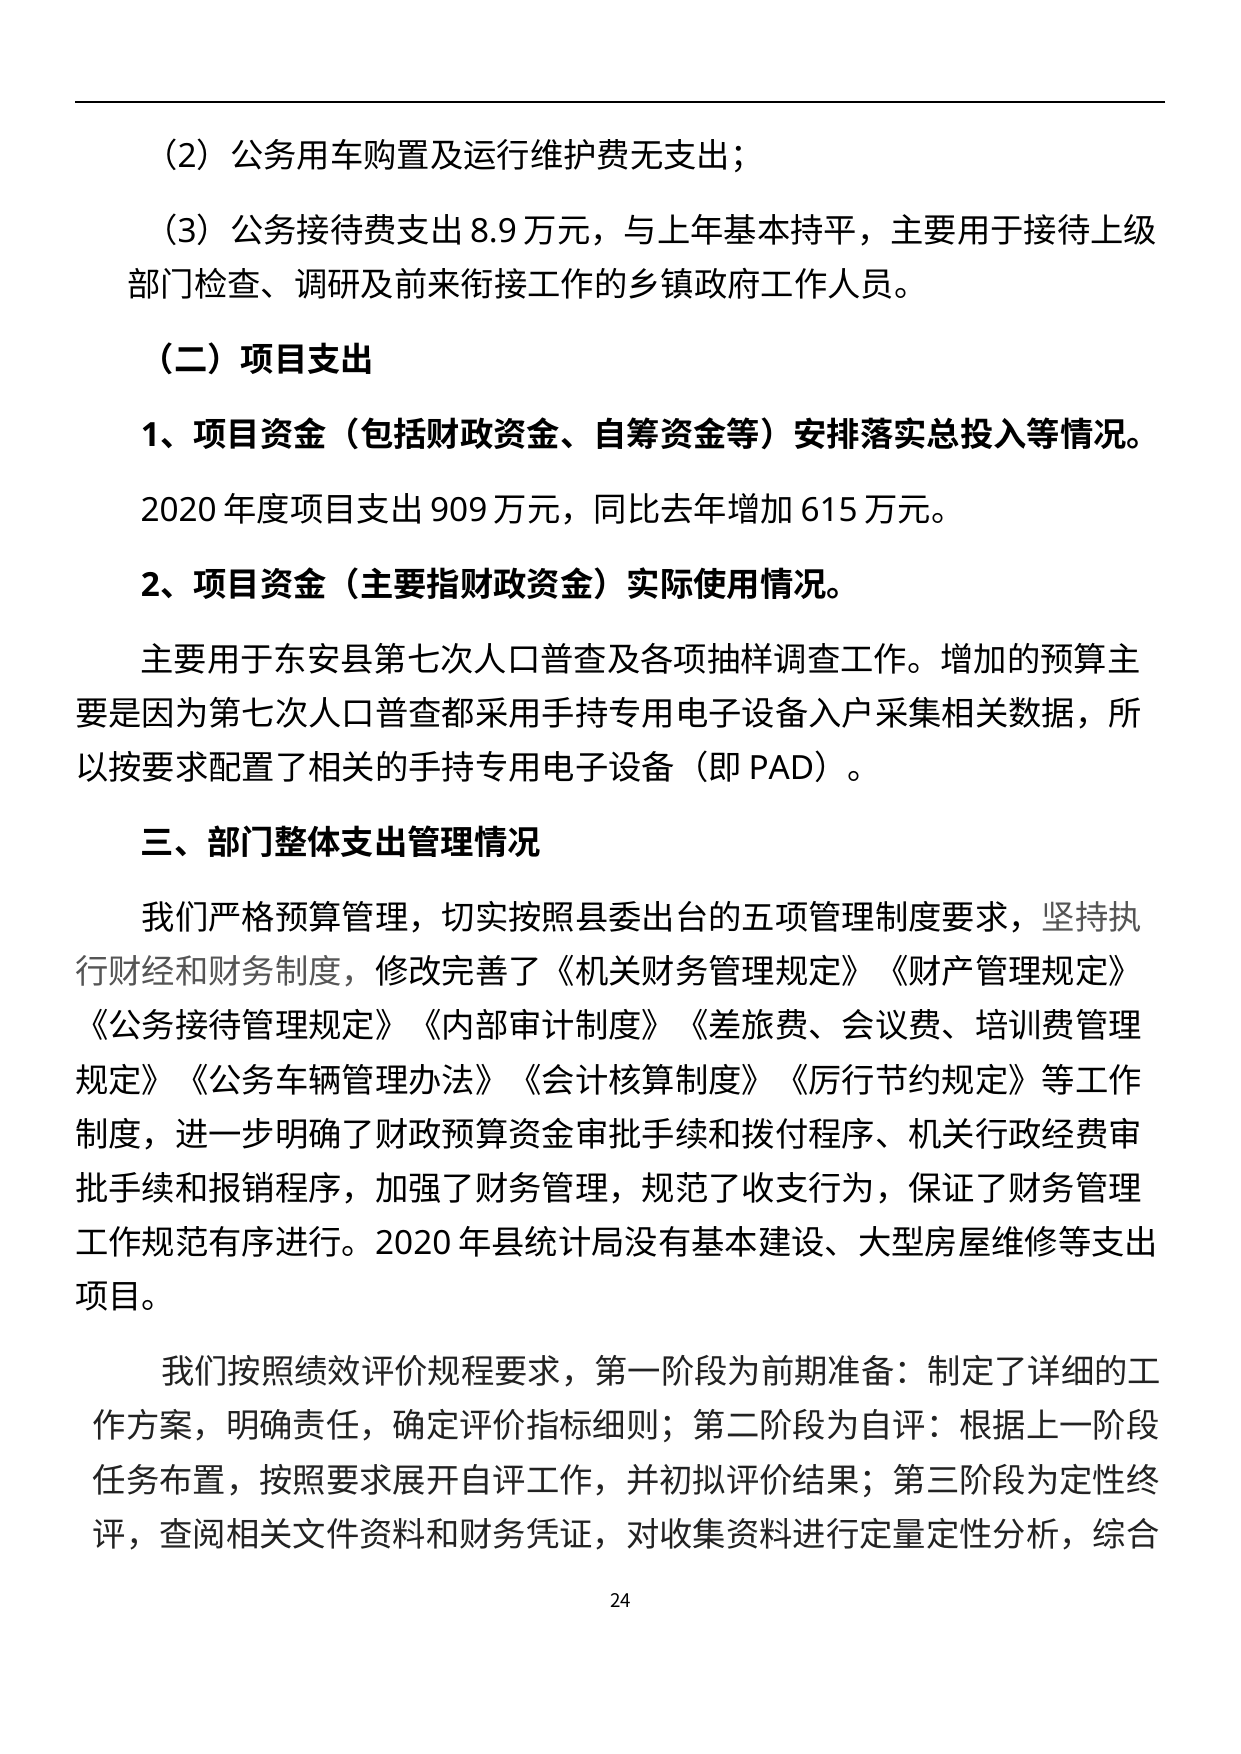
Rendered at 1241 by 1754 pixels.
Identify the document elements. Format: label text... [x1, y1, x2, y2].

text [92, 1340, 1165, 1557]
text 2020年度项目支出909万元，同比去年增加615万元。 [75, 478, 1165, 532]
text 三、部门整体支出管理情况 [75, 811, 1165, 865]
text 主要用于东安县第七次人口普查及各项抽样调查工作。增加的预算主要是因为第七次人口普查都采用手持专用电子设备入户采集相关数据，所以按要求配置了相关的手持专用电子设备（即PAD）。 [75, 628, 1165, 790]
text （二）项目支出 [75, 328, 1165, 382]
text 2、项目资金（主要指财政资金）实际使用情况。 [75, 553, 1165, 607]
text （2）公务用车购置及运行维护费无支出； [127, 124, 1165, 178]
text （3）公务接待费支出8.9万元，与上年基本持平，主要用于接待上级部门检查、调研及前来衔接工作的乡镇政府工作人员。 [127, 199, 1165, 307]
text 1、项目资金（包括财政资金、自筹资金等）安排落实总投入等情况。 [75, 403, 1165, 457]
text 我们严格预算管理，切实按照县委出台的五项管理制度要求，坚持执行财经和财务制度，修改完善了《机关财务管理规定》《财产管理规定》《公务接待管理规定》《内部审计制度》《差旅费、会议费、培训费管理规定》《公务车辆管理办法》《会计核算制度》《厉行节约规定》等工作制度，进一步明确了财政预算资金审批手续和拨付程序、机关行政经费审批手续和报销程序，加强了财务管理，规范了收支行为，保证了财务管理工作规范有序进行。2020年县统计局没有基本建设、大型房屋维修等支出项目。 [75, 886, 1165, 1319]
